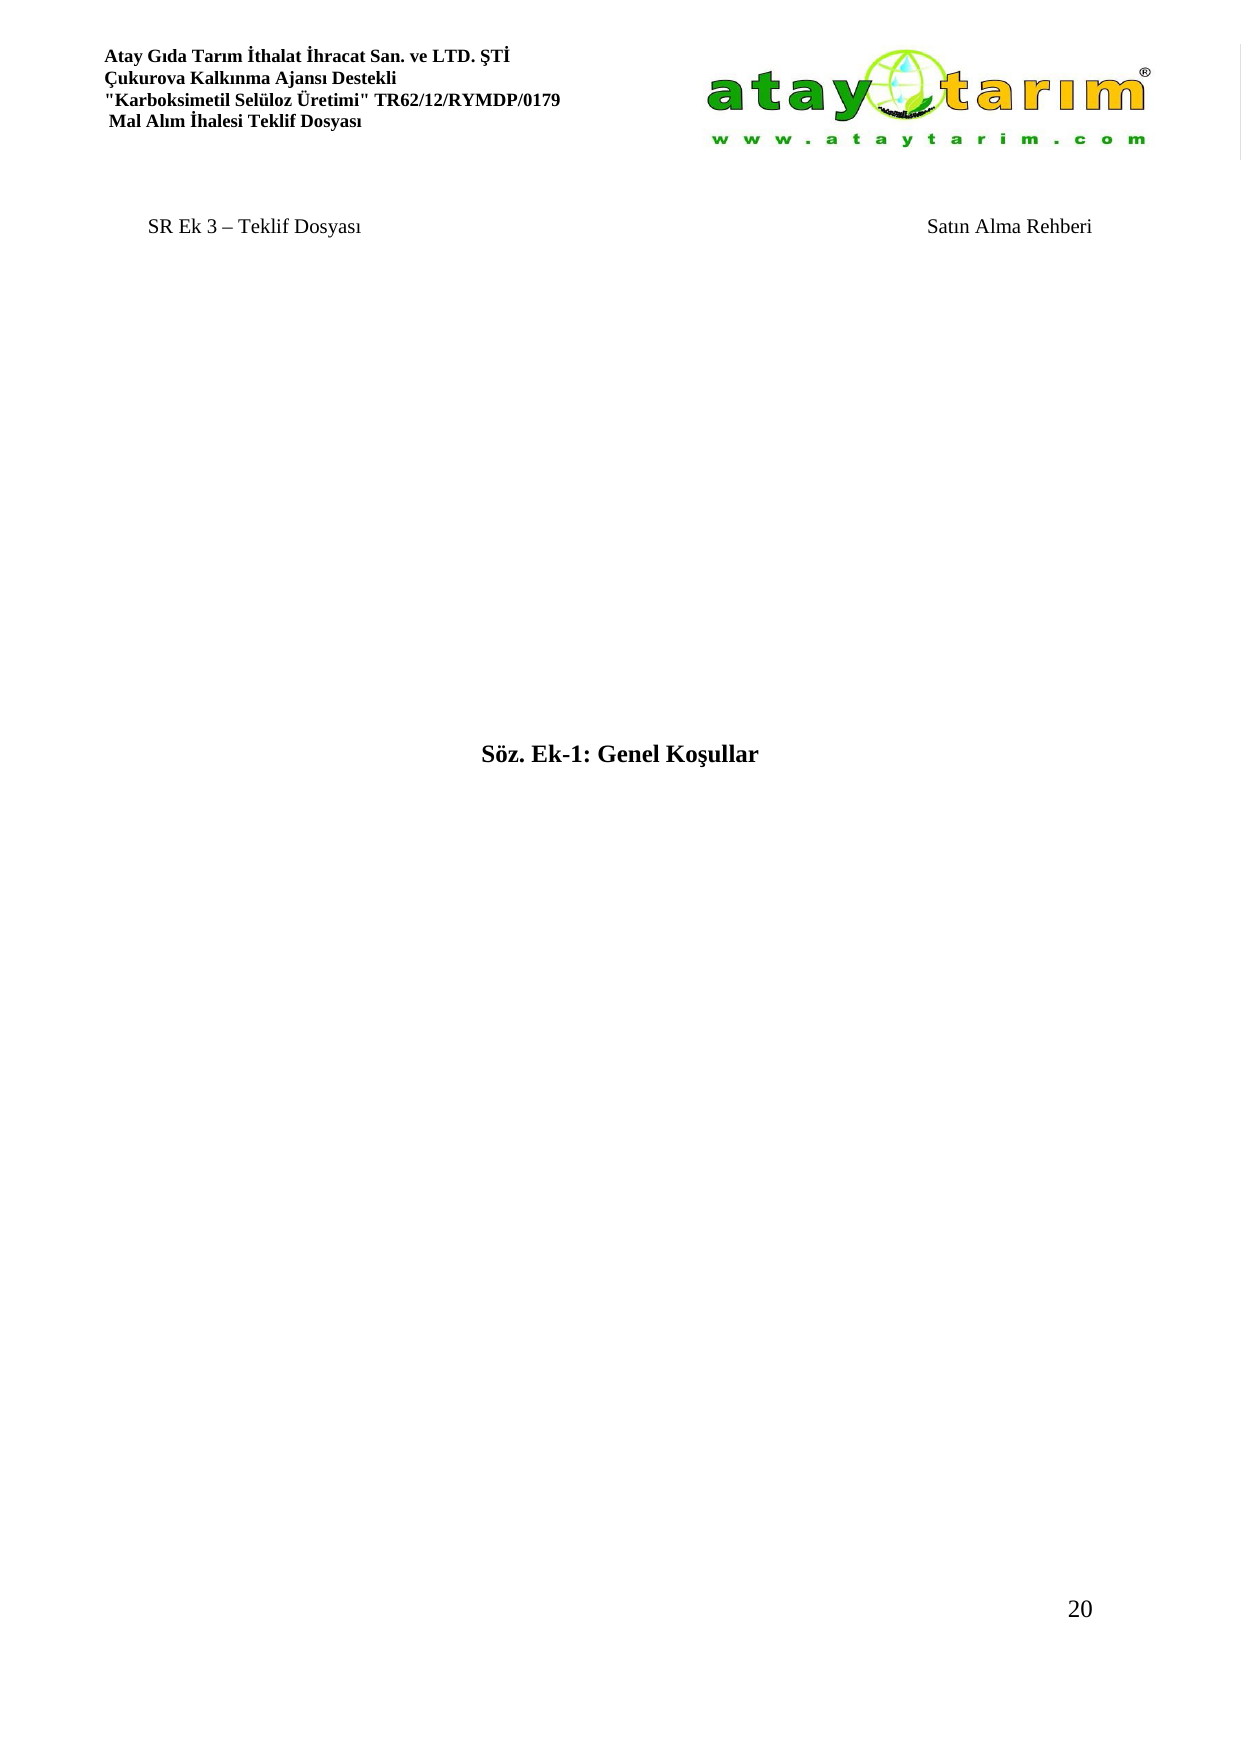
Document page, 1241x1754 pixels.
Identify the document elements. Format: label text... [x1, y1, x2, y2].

text Söz. Ek-1: Genel Koşullar [148, 739, 1093, 768]
text SR Ek 3 – Teklif Dosyası Satın Alma Rehberi [148, 214, 1093, 238]
